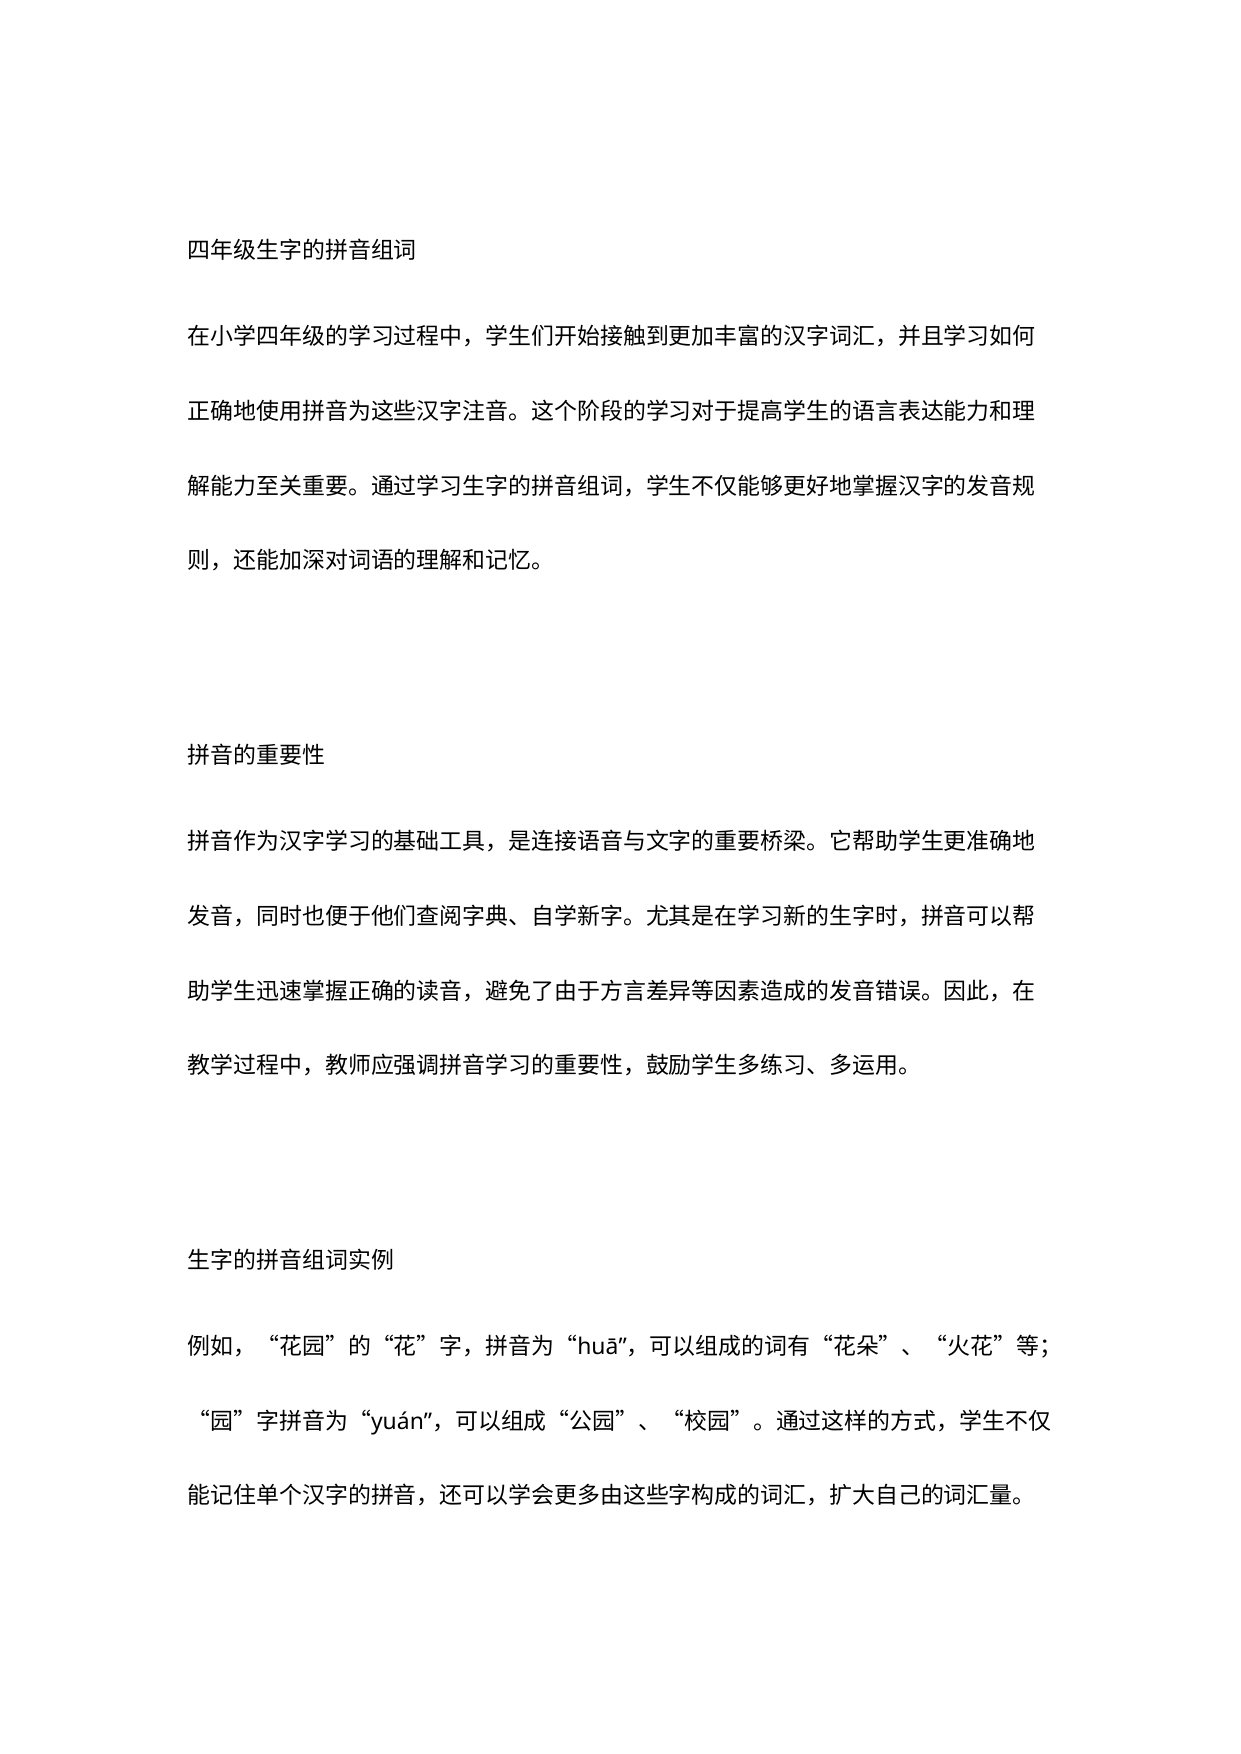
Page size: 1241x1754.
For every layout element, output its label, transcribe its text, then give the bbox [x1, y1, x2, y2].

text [187, 1312, 1053, 1527]
text 在小学四年级的学习过程中，学生们开始接触到更加丰富的汉字词汇，并且学习如何正确地使用拼音为这些汉字注音。这个阶段的学习对于提高学生的语言表达能力和理解能力至关重要。通过学习生字的拼音组词，学生不仅能够更好地掌握汉字的发音规则，还能加深对词语的理解和记忆。 [187, 302, 1053, 591]
text 拼音的重要性 [187, 721, 1053, 786]
text 拼音作为汉字学习的基础工具，是连接语音与文字的重要桥梁。它帮助学生更准确地发音，同时也便于他们查阅字典、自学新字。尤其是在学习新的生字时，拼音可以帮助学生迅速掌握正确的读音，避免了由于方言差异等因素造成的发音错误。因此，在教学过程中，教师应强调拼音学习的重要性，鼓励学生多练习、多运用。 [187, 807, 1053, 1096]
text 四年级生字的拼音组词 [187, 216, 1053, 281]
text 生字的拼音组词实例 [187, 1226, 1053, 1291]
